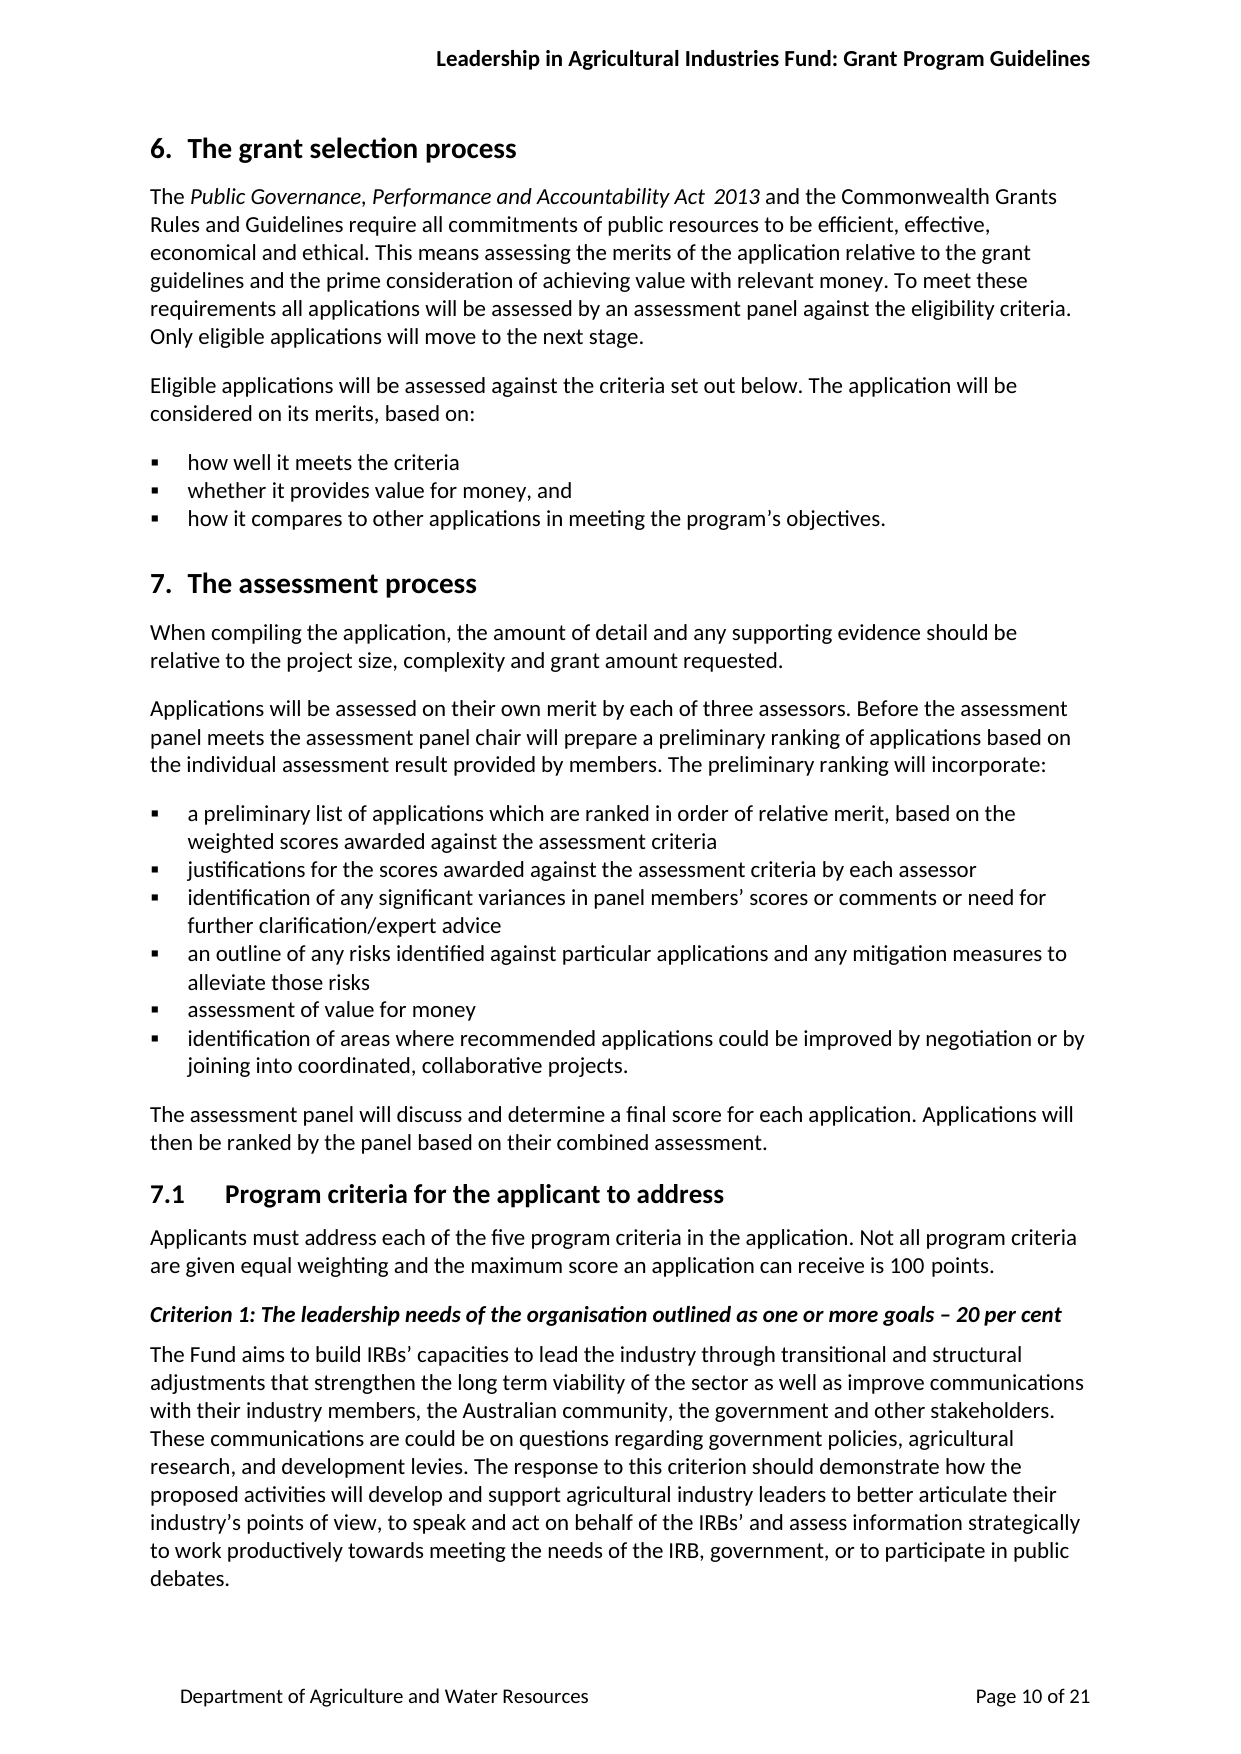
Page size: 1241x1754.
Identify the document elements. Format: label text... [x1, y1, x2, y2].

list whether it provides value for money, and [150, 476, 1090, 504]
list assessment of value for money [150, 996, 1090, 1024]
subtitle The grant selection process [150, 130, 1090, 166]
list an outline of any risks identified against particular applications and any mitigation measures to alleviate those risks [150, 939, 1090, 996]
list justifications for the scores awarded against the assessment criteria by each assessor [150, 856, 1090, 883]
list a preliminary list of applications which are ranked in order of relative merit, based on the weighted scores awarded against the assessment criteria [150, 799, 1090, 856]
subtitle The assessment process [150, 565, 1090, 601]
list identification of any significant variances in panel members’ scores or comments or need for further clarification/expert advice [150, 883, 1090, 939]
text The assessment panel will discuss and determine a final score for each application. Applications will then be ranked by the panel based on their combined assessment. [150, 1101, 1090, 1157]
list how it compares to other applications in meeting the program’s objectives. [150, 504, 1090, 532]
list how well it meets the criteria [150, 448, 1090, 476]
subtitle Criterion 1: The leadership needs of the organisation outlined as one or more goals – 20 per cent [150, 1300, 1090, 1328]
text Eligible applications will be assessed against the criteria set out below. The application will be considered on its merits, based on: [150, 371, 1090, 427]
text When compiling the application, the amount of detail and any supporting evidence should be relative to the project size, complexity and grant amount requested. [150, 618, 1090, 674]
subtitle Program criteria for the applicant to address [150, 1177, 1090, 1210]
text The Fund aims to build IRBs’ capacities to lead the industry through transitional and structural adjustments that strengthen the long term viability of the sector as well as improve communications with their industry members, the Australian community, the government and other stakeholders. These communications are could be on questions regarding government policies, agricultural research, and development levies. The response to this criterion should demonstrate how the proposed activities will develop and support agricultural industry leaders to better articulate their industry’s points of view, to speak and act on behalf of the IRBs’ and assess information strategically to work productively towards meeting the needs of the IRB, government, or to participate in public debates. [150, 1340, 1090, 1592]
text Applicants must address each of the five program criteria in the application. Not all program criteria are given equal weighting and the maximum score an application can receive is 100 points. [150, 1223, 1090, 1279]
text Applications will be assessed on their own merit by each of three assessors. Before the assessment panel meets the assessment panel chair will prepare a preliminary ranking of applications based on the individual assessment result provided by members. The preliminary ranking will incorporate: [150, 694, 1090, 779]
list identification of areas where recommended applications could be improved by negotiation or by joining into coordinated, collaborative projects. [150, 1024, 1090, 1080]
text The Public Governance, Performance and Accountability Act 2013 and the Commonwealth Grants Rules and Guidelines require all commitments of public resources to be efficient, effective, economical and ethical. This means assessing the merits of the application relative to the grant guidelines and the prime consideration of achieving value with relevant money. To meet these requirements all applications will be assessed by an assessment panel against the eligibility criteria. Only eligible applications will move to the next stage. [150, 182, 1090, 350]
